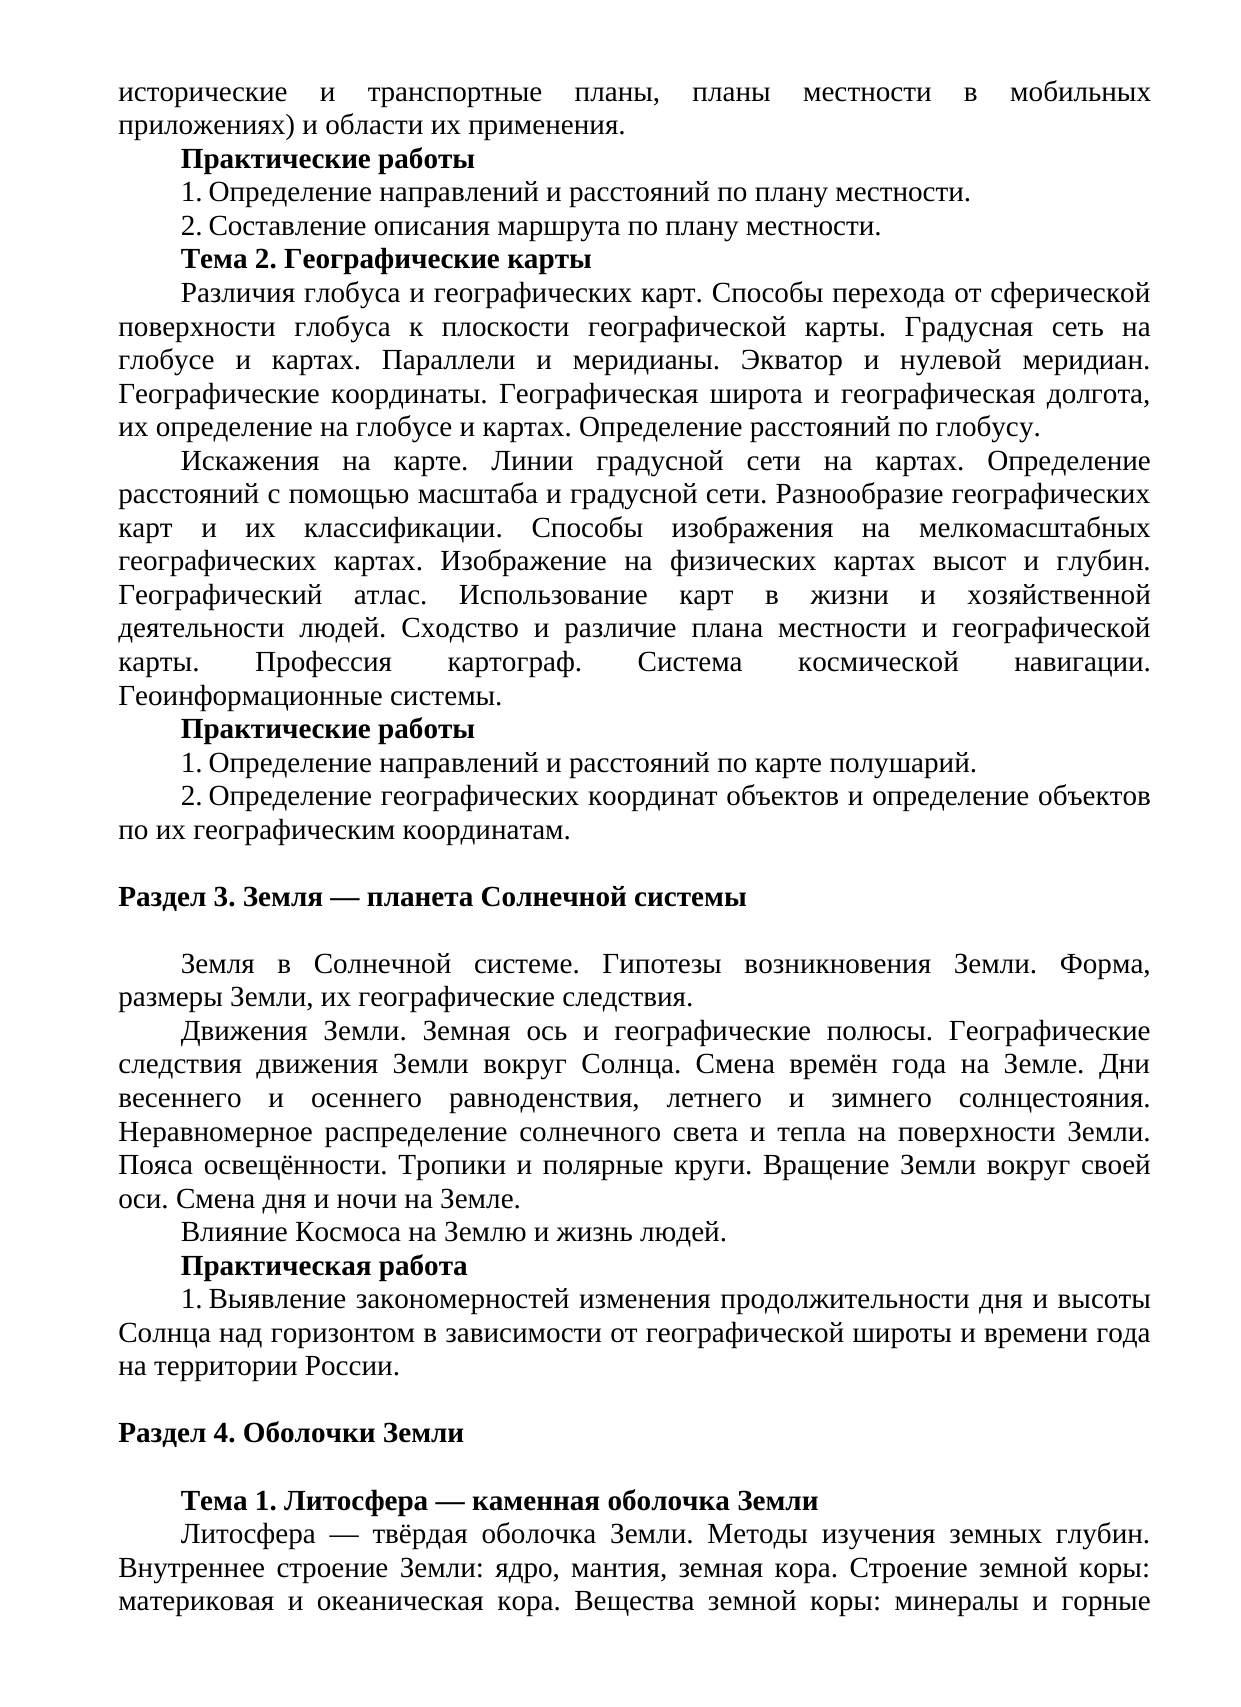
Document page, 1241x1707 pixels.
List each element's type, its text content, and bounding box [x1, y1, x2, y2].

text 1. Выявление закономерностей изменения продолжительности дня и высоты Солнца над горизонтом в зависимости от географической широты и времени года на территории России. [118, 1281, 1152, 1382]
text Тема 1. Литосфера — каменная оболочка Земли [118, 1483, 1152, 1516]
text Движения Земли. Земная ось и географические полюсы. Географические следствия движения Земли вокруг Солнца. Смена времён года на Земле. Дни весеннего и осеннего равноденствия, летнего и зимнего солнцестояния. Неравномерное распределение солнечного света и тепла на поверхности Земли. Пояса освещённости. Тропики и полярные круги. Вращение Земли вокруг своей оси. Смена дня и ночи на Земле. [118, 1013, 1152, 1214]
text Раздел 4. Оболочки Земли [118, 1416, 1152, 1449]
text Практическая работа [118, 1248, 1152, 1281]
text 1. Определение направлений и расстояний по карте полушарий. [118, 745, 1152, 778]
text Тема 2. Географические карты [118, 242, 1152, 275]
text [118, 1516, 1152, 1617]
text 1. Определение направлений и расстояний по плану местности. [118, 174, 1152, 208]
text Практические работы [118, 711, 1152, 745]
text Раздел 3. Земля — планета Солнечной системы [118, 879, 1152, 912]
text Влияние Космоса на Землю и жизнь людей. [118, 1214, 1152, 1248]
text Различия глобуса и географических карт. Способы перехода от сферической поверхности глобуса к плоскости географической карты. Градусная сеть на глобусе и картах. Параллели и меридианы. Экватор и нулевой меридиан. Географические координаты. Географическая широта и географическая долгота, их определение на глобусе и картах. Определение расстояний по глобусу. [118, 275, 1152, 443]
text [118, 74, 1152, 141]
text 2. Составление описания маршрута по плану местности. [118, 208, 1152, 242]
text Искажения на карте. Линии градусной сети на картах. Определение расстояний с помощью масштаба и градусной сети. Разнообразие географических карт и их классификации. Способы изображения на мелкомасштабных географических картах. Изображение на физических картах высот и глубин. Географический атлас. Использование карт в жизни и хозяйственной деятельности людей. Сходство и различие плана местности и географической карты. Профессия картограф. Система космической навигации. Геоинформационные системы. [118, 443, 1152, 711]
text Практические работы [118, 141, 1152, 174]
text Земля в Солнечной системе. Гипотезы возникновения Земли. Форма, размеры Земли, их географические следствия. [118, 946, 1152, 1013]
text 2. Определение географических координат объектов и определение объектов по их географическим координатам. [118, 778, 1152, 845]
